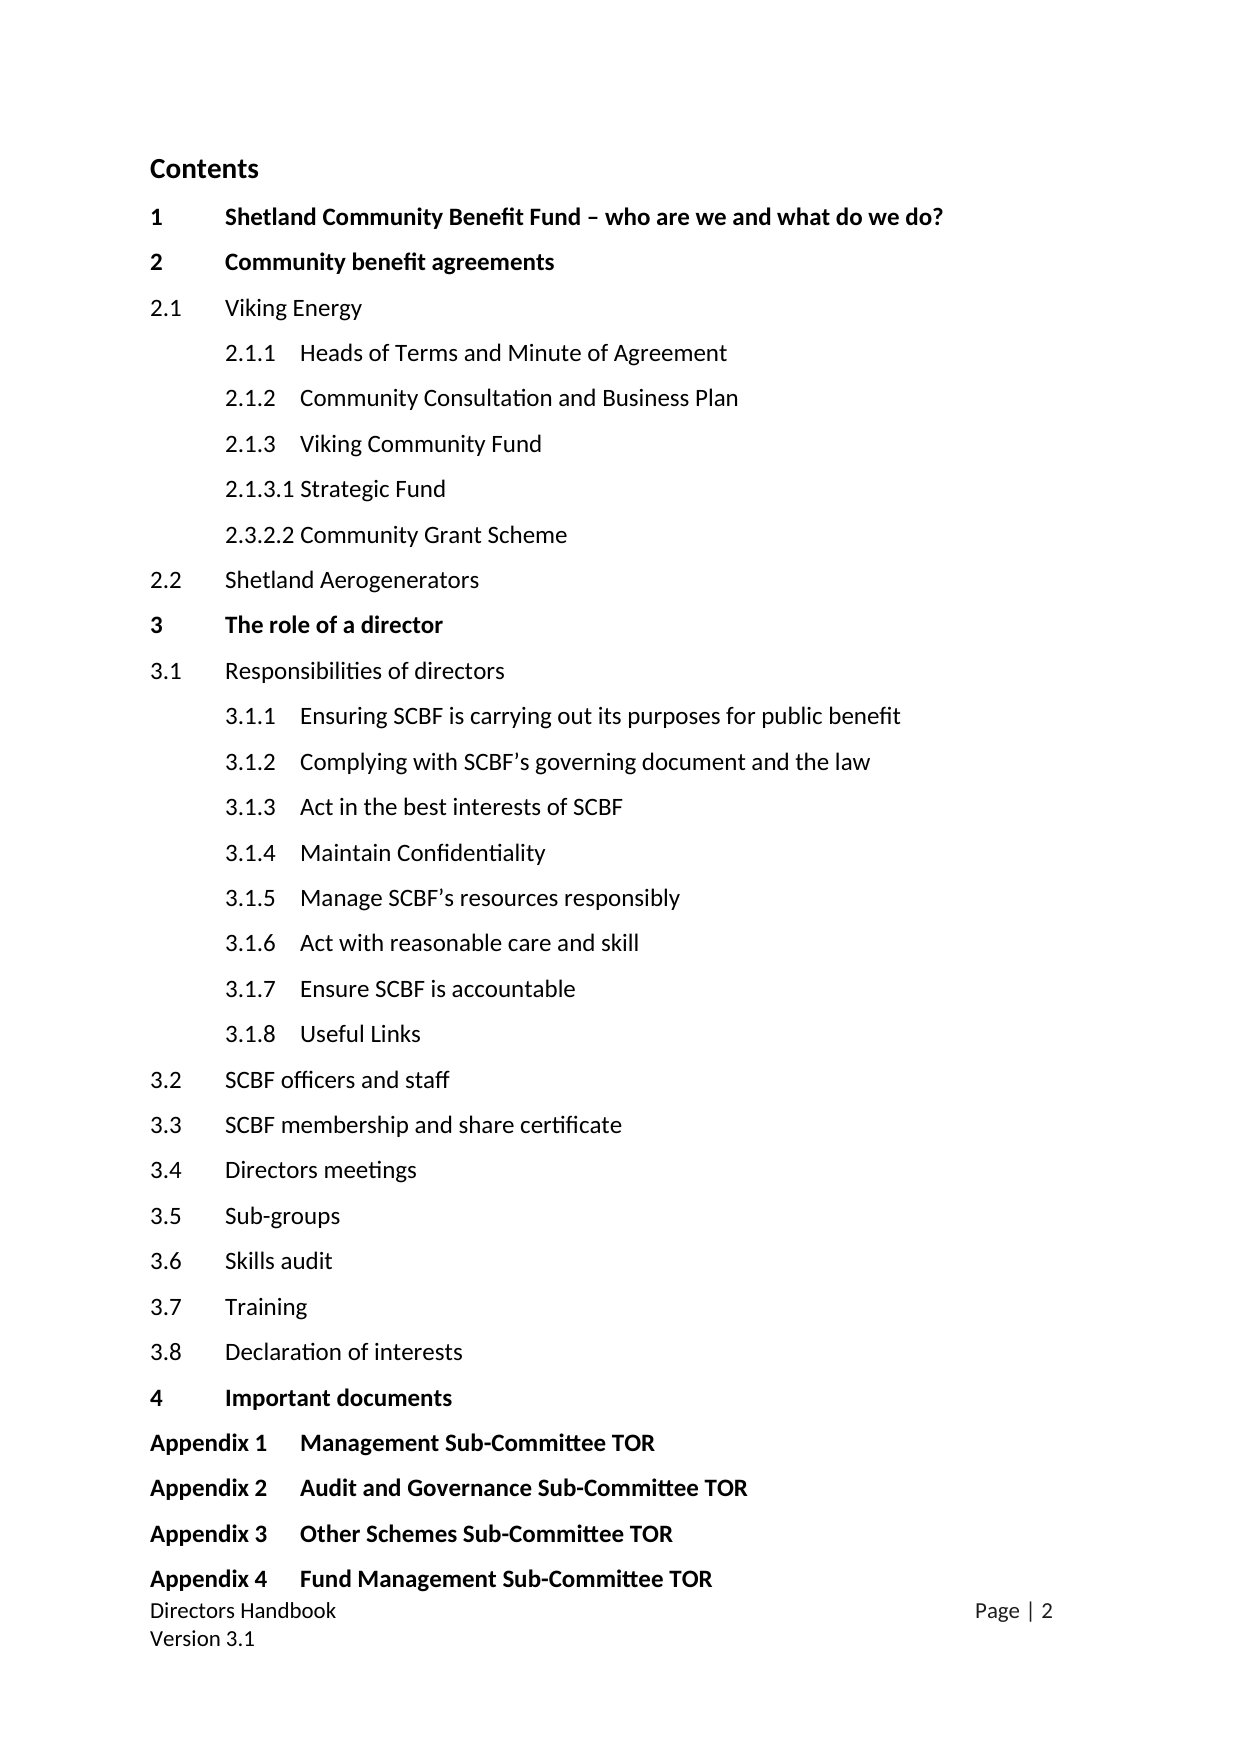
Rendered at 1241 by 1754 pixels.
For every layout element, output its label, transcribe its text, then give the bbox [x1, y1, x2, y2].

text 2.3.2.2 Community Grant Scheme [150, 519, 1090, 549]
text 3.1 Responsibilities of directors [150, 655, 1090, 686]
text 4 Important documents [150, 1382, 1090, 1412]
text 3.8 Declaration of interests [150, 1336, 1090, 1367]
text 3.3 SCBF membership and share certificate [150, 1109, 1090, 1140]
text 3.5 Sub-groups [150, 1200, 1090, 1231]
text 3.1.5 Manage SCBF’s resources responsibly [150, 882, 1090, 913]
text 2.1.1 Heads of Terms and Minute of Agreement [150, 337, 1090, 368]
text 3.1.7 Ensure SCBF is accountable [150, 973, 1090, 1003]
text 3.1.6 Act with reasonable care and skill [150, 928, 1090, 958]
text 3.1.2 Complying with SCBF’s governing document and the law [150, 746, 1090, 776]
text 2.1 Viking Energy [150, 292, 1090, 322]
text 3.1.8 Useful Links [150, 1018, 1090, 1049]
text 3.2 SCBF officers and staff [150, 1064, 1090, 1094]
text 2.1.3.1 Strategic Fund [150, 473, 1090, 504]
text 3.6 Skills audit [150, 1246, 1090, 1276]
text 1 Shetland Community Benefit Fund – who are we and what do we do? [150, 201, 1090, 231]
text 2.1.3 Viking Community Fund [150, 428, 1090, 458]
text 2.1.2 Community Consultation and Business Plan [150, 383, 1090, 413]
text 3.1.4 Maintain Confidentiality [150, 837, 1090, 867]
text Appendix 4 Fund Management Sub-Committee TOR [150, 1563, 1090, 1594]
text 2.2 Shetland Aerogenerators [150, 564, 1090, 595]
text Appendix 1 Management Sub-Committee TOR [150, 1427, 1090, 1458]
text Appendix 3 Other Schemes Sub-Committee TOR [150, 1518, 1090, 1548]
text Appendix 2 Audit and Governance Sub-Committee TOR [150, 1473, 1090, 1503]
text 3.1.3 Act in the best interests of SCBF [150, 791, 1090, 822]
text 3 The role of a director [150, 610, 1090, 640]
text 3.4 Directors meetings [150, 1155, 1090, 1185]
text 3.7 Training [150, 1291, 1090, 1321]
text Contents [150, 150, 1090, 186]
text 2 Community benefit agreements [150, 246, 1090, 277]
text 3.1.1 Ensuring SCBF is carrying out its purposes for public benefit [150, 701, 1090, 731]
